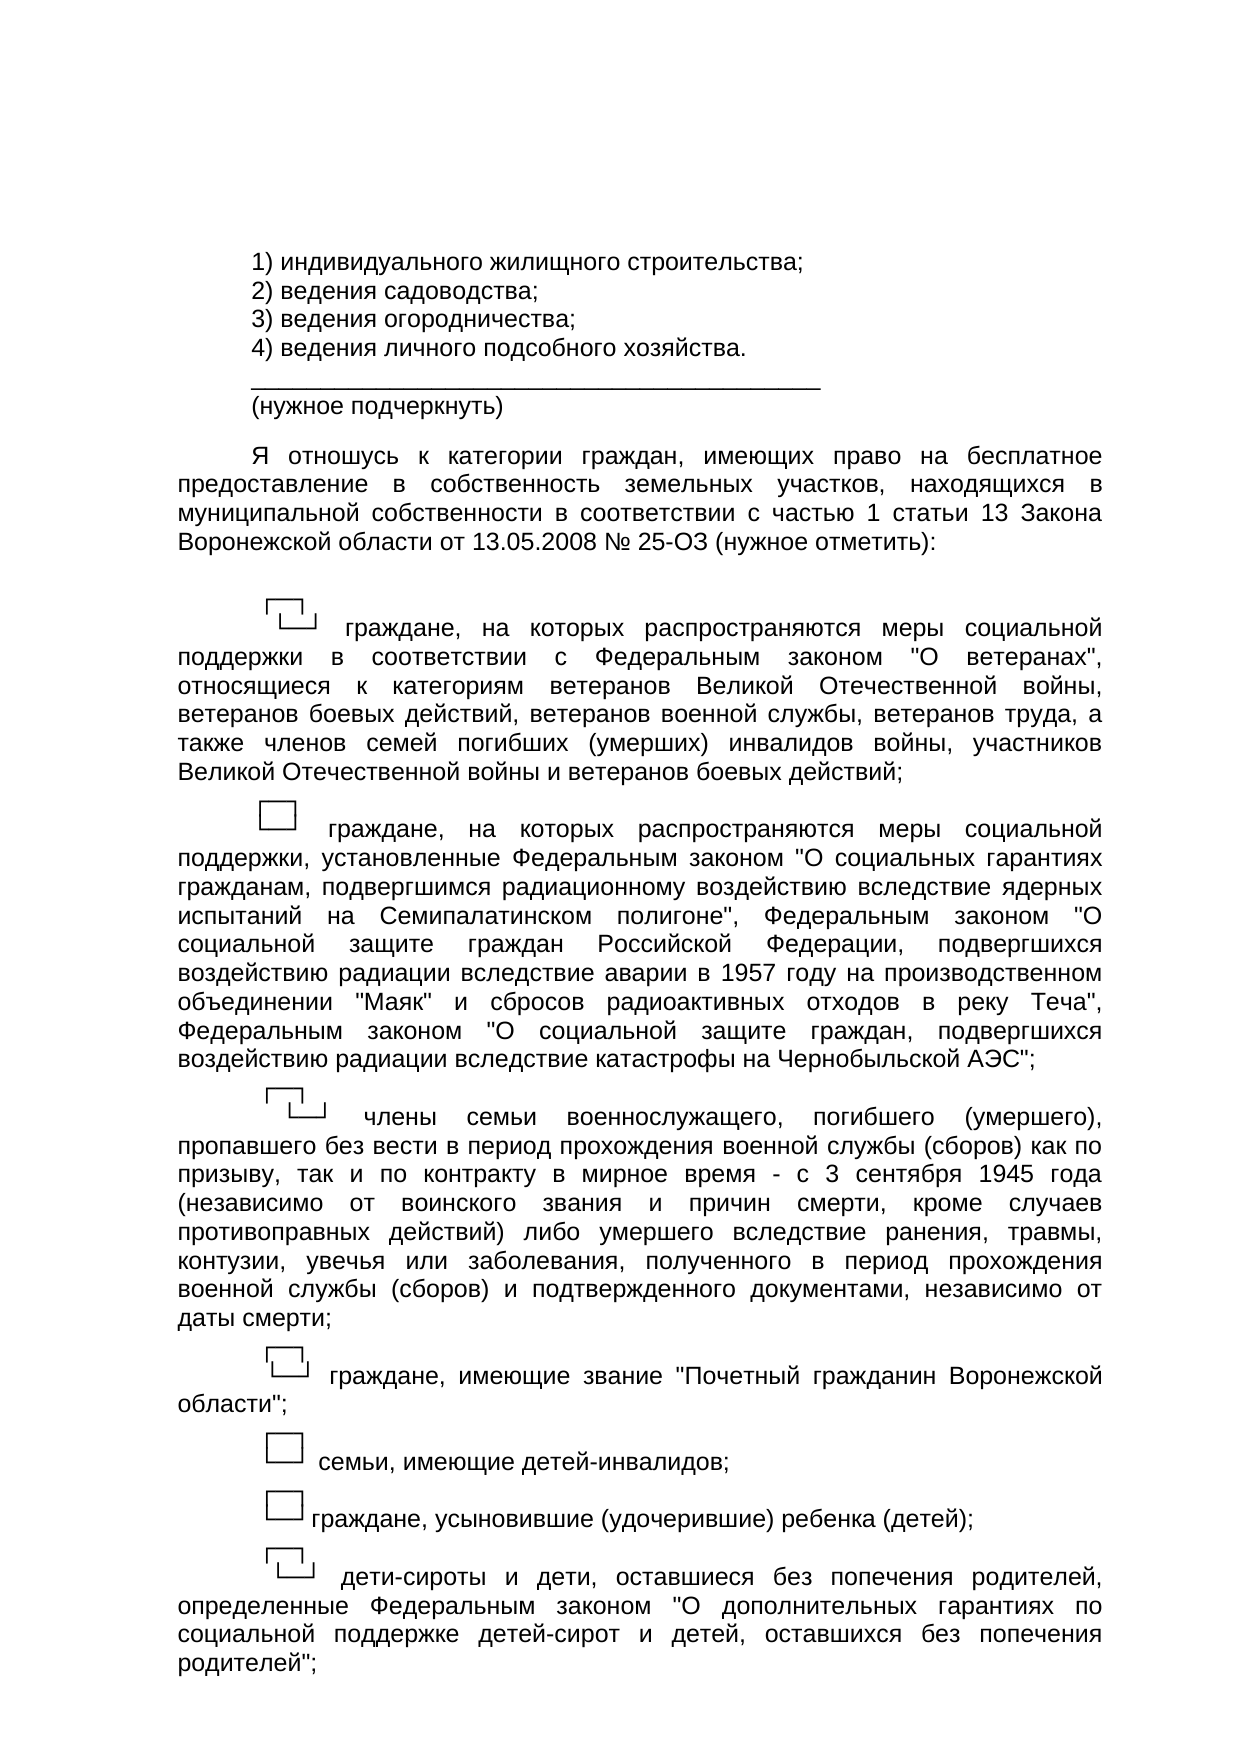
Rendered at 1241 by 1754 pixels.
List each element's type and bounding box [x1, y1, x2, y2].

table_cell [171, 430, 1110, 1687]
table_cell [171, 236, 1110, 430]
